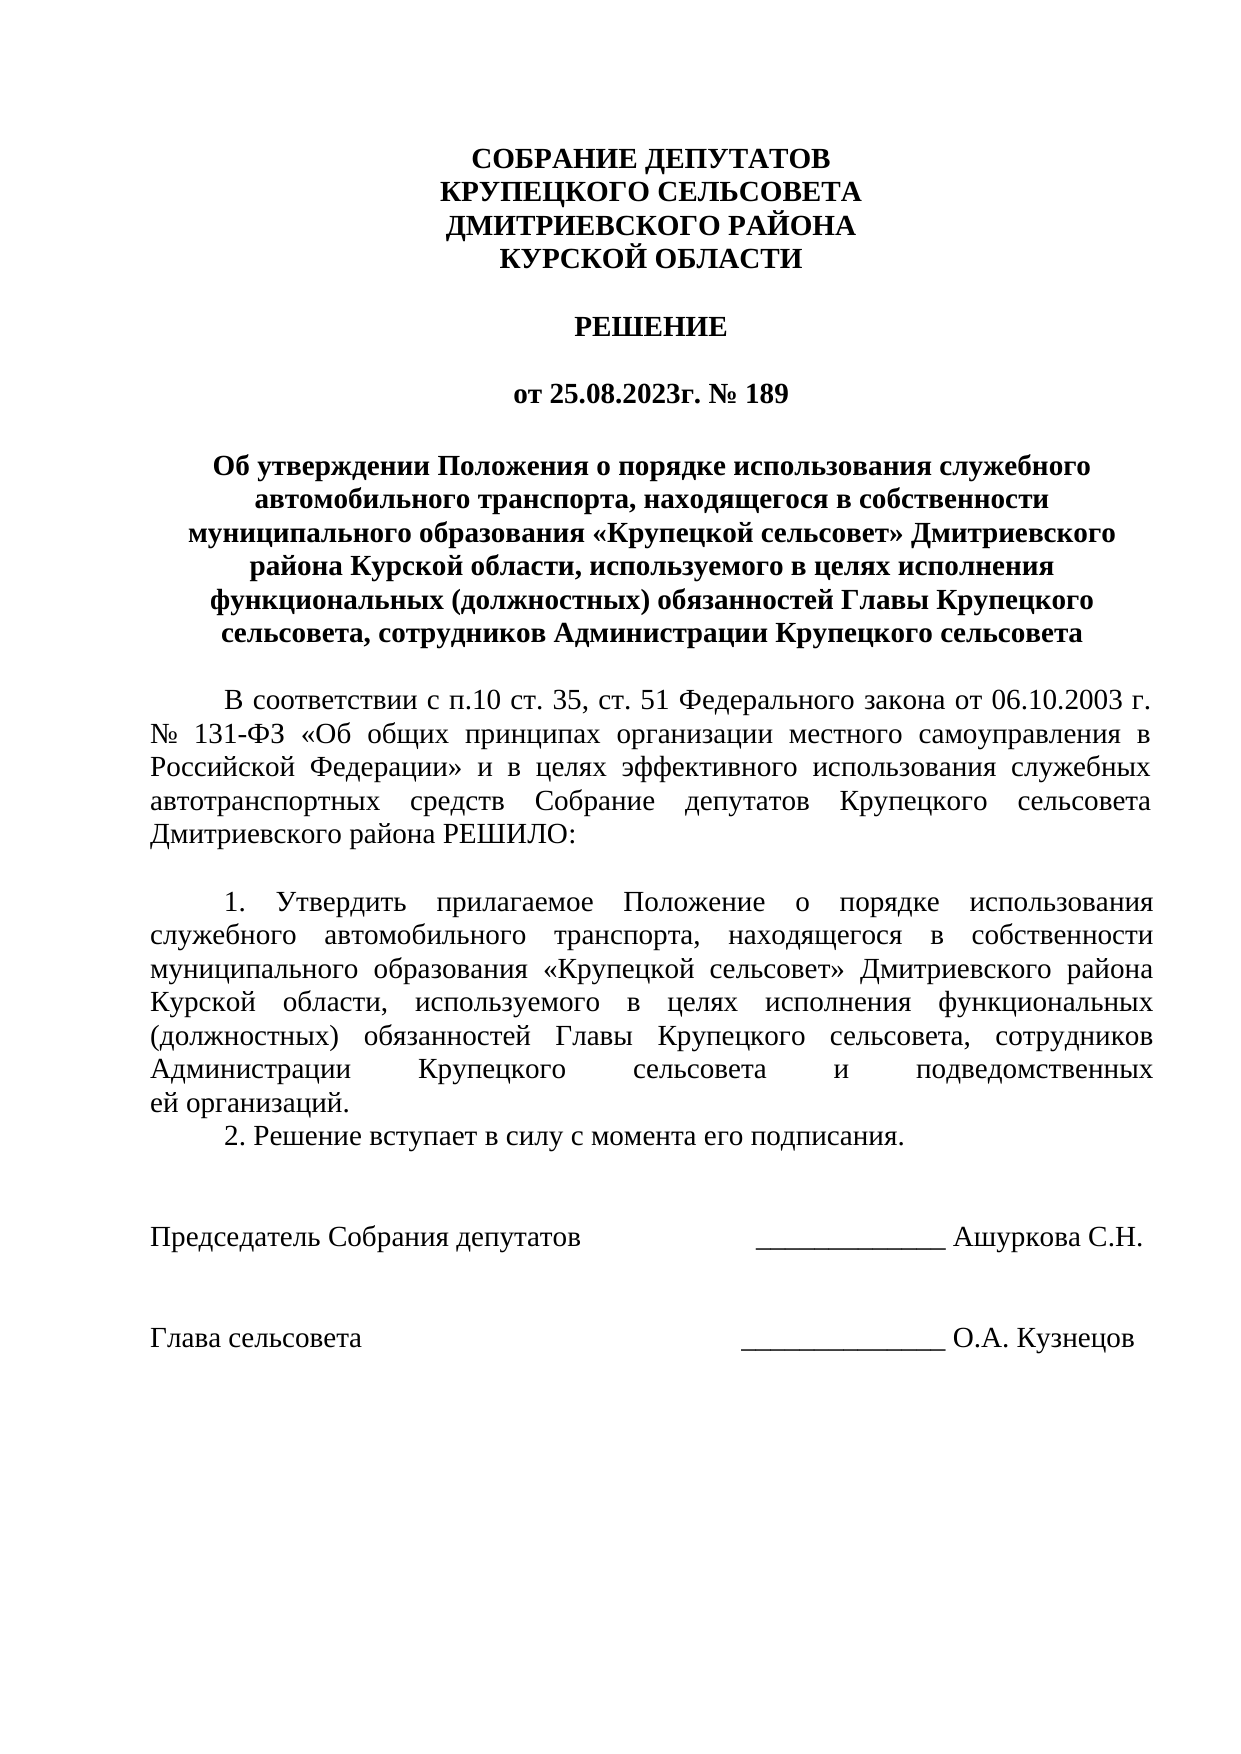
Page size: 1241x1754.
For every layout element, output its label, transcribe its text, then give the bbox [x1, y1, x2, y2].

text КРУПЕЦкого сельсовета [150, 174, 1152, 208]
text В соответствии с п.10 ст. 35, ст. 51 Федерального закона от 06.10.2003 г. № 131-ФЗ «Об общих принципах организации местного самоуправления в Российской Федерации» и в целях эффективного использования служебных автотранспортных средств Собрание депутатов Крупецкого сельсовета Дмитриевского района РЕШИЛО: [150, 682, 1152, 850]
text от 25.08.2023г. № 189 [150, 376, 1152, 409]
text Курской области [150, 242, 1152, 275]
text Председатель Собрания депутатов _____________ Ашуркова С.Н. [150, 1219, 1152, 1253]
text 1. Утвердить прилагаемое Положение о порядке использования служебного автомобильного транспорта, находящегося в собственности муниципального образования «Крупецкой сельсовет» Дмитриевского района Курской области, используемого в целях исполнения функциональных (должностных) обязанностей Главы Крупецкого сельсовета, сотрудников Администрации Крупецкого сельсовета и подведомственных ей организаций. [150, 884, 1154, 1118]
text Дмитриевского района [150, 208, 1152, 242]
text РЕШЕНИЕ [150, 309, 1152, 342]
text Об утверждении Положения о порядке использования служебного автомобильного транспорта, находящегося в собственности муниципального образования «Крупецкой сельсовет» Дмитриевского района Курской области, используемого в целях исполнения функциональных (должностных) обязанностей Главы Крупецкого сельсовета, сотрудников Администрации Крупецкого сельсовета [150, 448, 1154, 649]
text Глава сельсовета ______________ О.А. Кузнецов [150, 1320, 1152, 1353]
text 2. Решение вступает в силу с момента его подписания. [150, 1118, 1152, 1152]
text Собрание депутатов [150, 141, 1152, 174]
